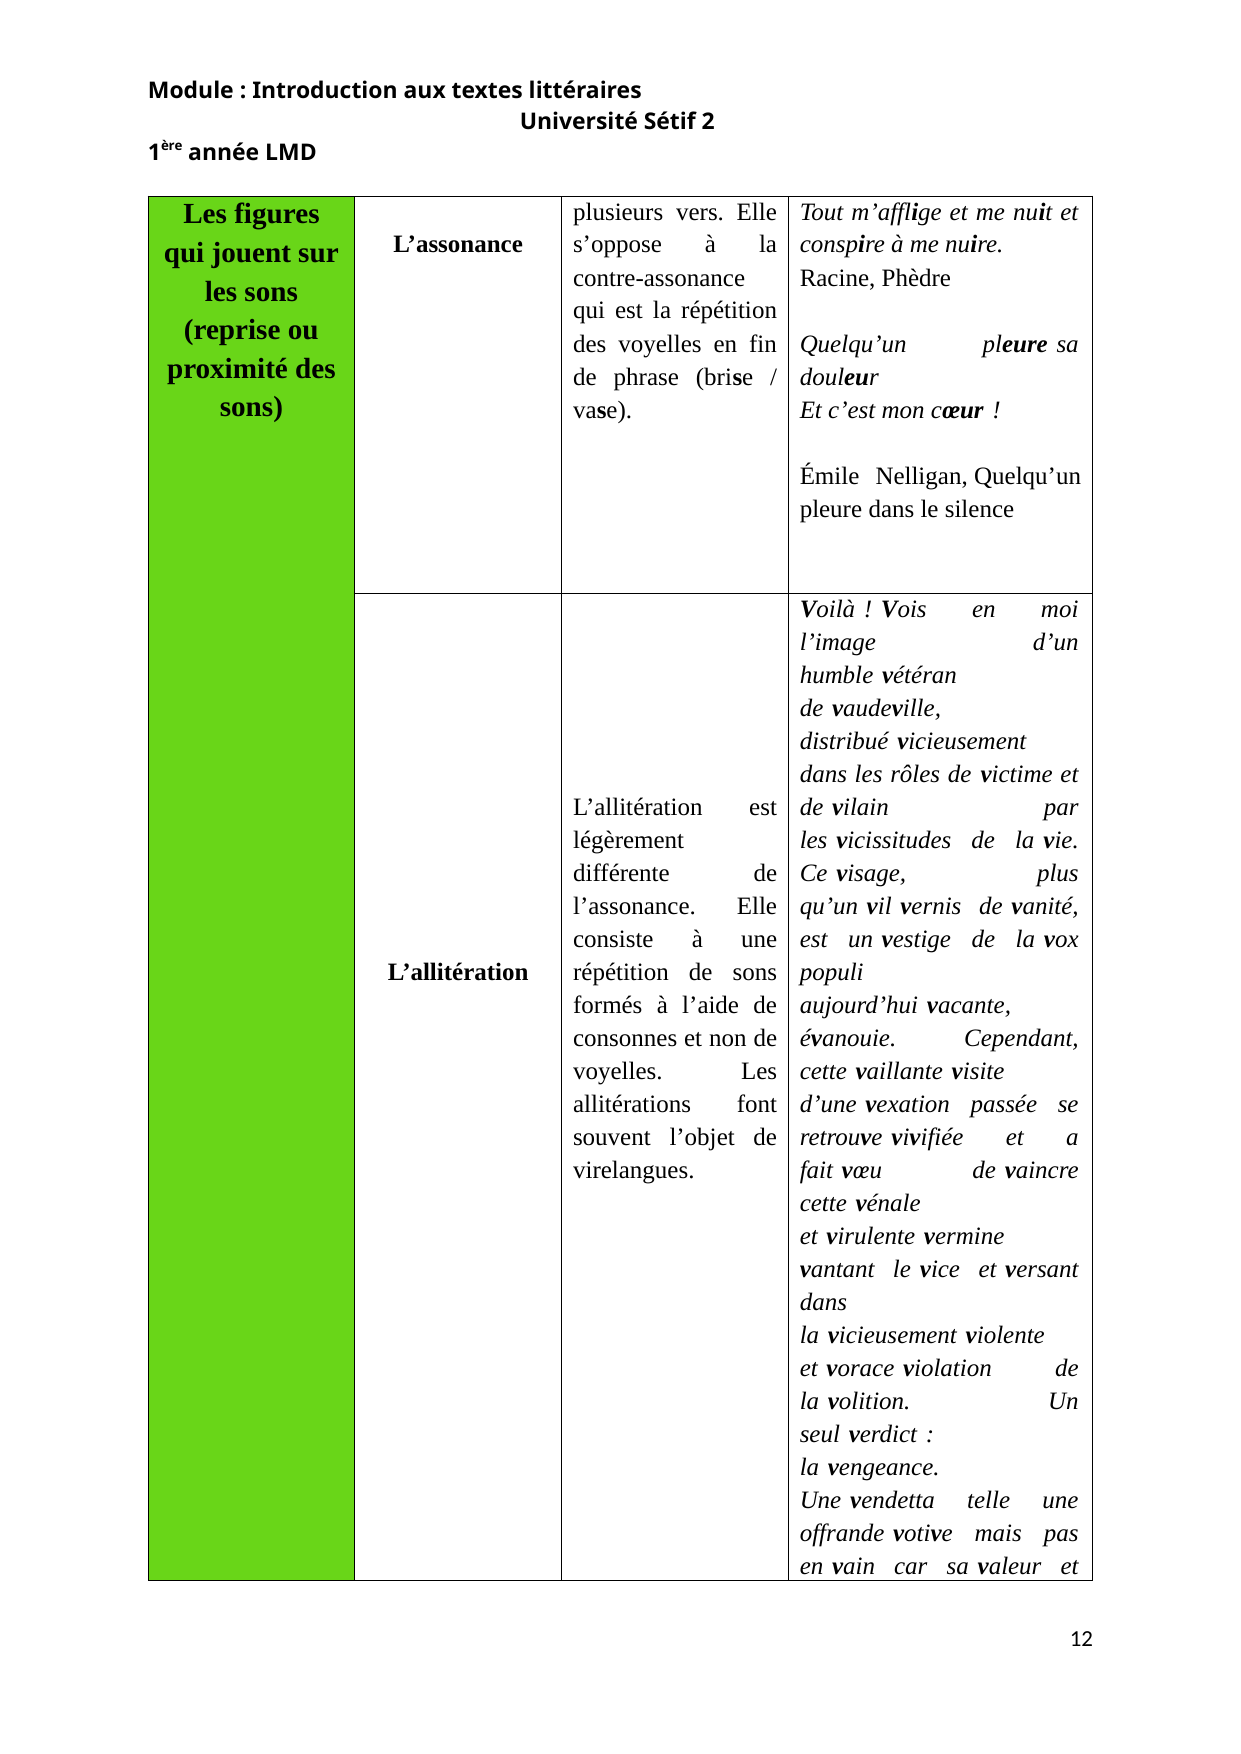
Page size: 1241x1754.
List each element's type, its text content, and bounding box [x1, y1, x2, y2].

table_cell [562, 594, 788, 1580]
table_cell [789, 594, 1092, 1580]
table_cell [149, 197, 354, 1580]
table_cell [789, 197, 1092, 593]
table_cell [562, 197, 788, 593]
table_cell L’assonance [355, 197, 561, 593]
table_cell L’allitération [355, 594, 561, 1580]
